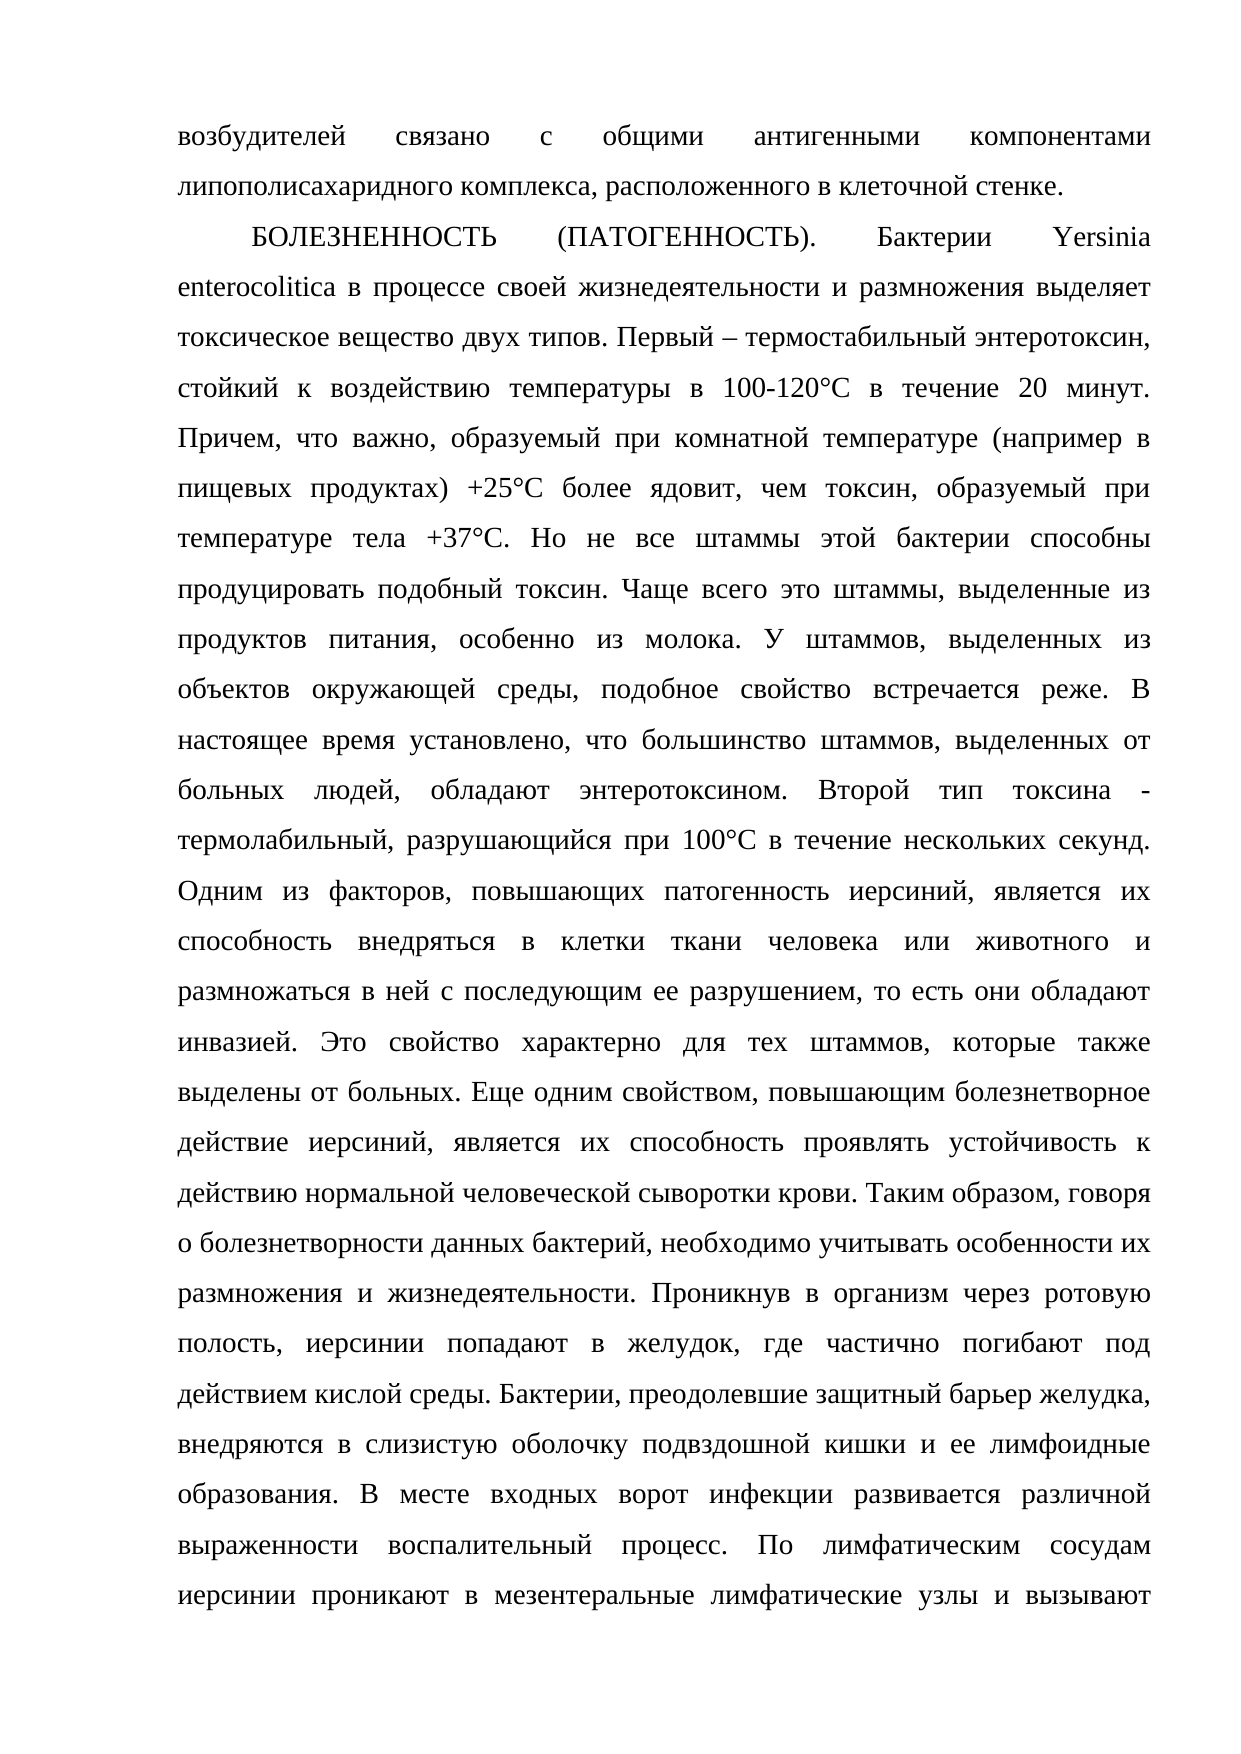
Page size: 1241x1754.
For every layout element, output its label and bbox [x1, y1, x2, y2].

text [177, 219, 1152, 1611]
text [177, 118, 1152, 202]
